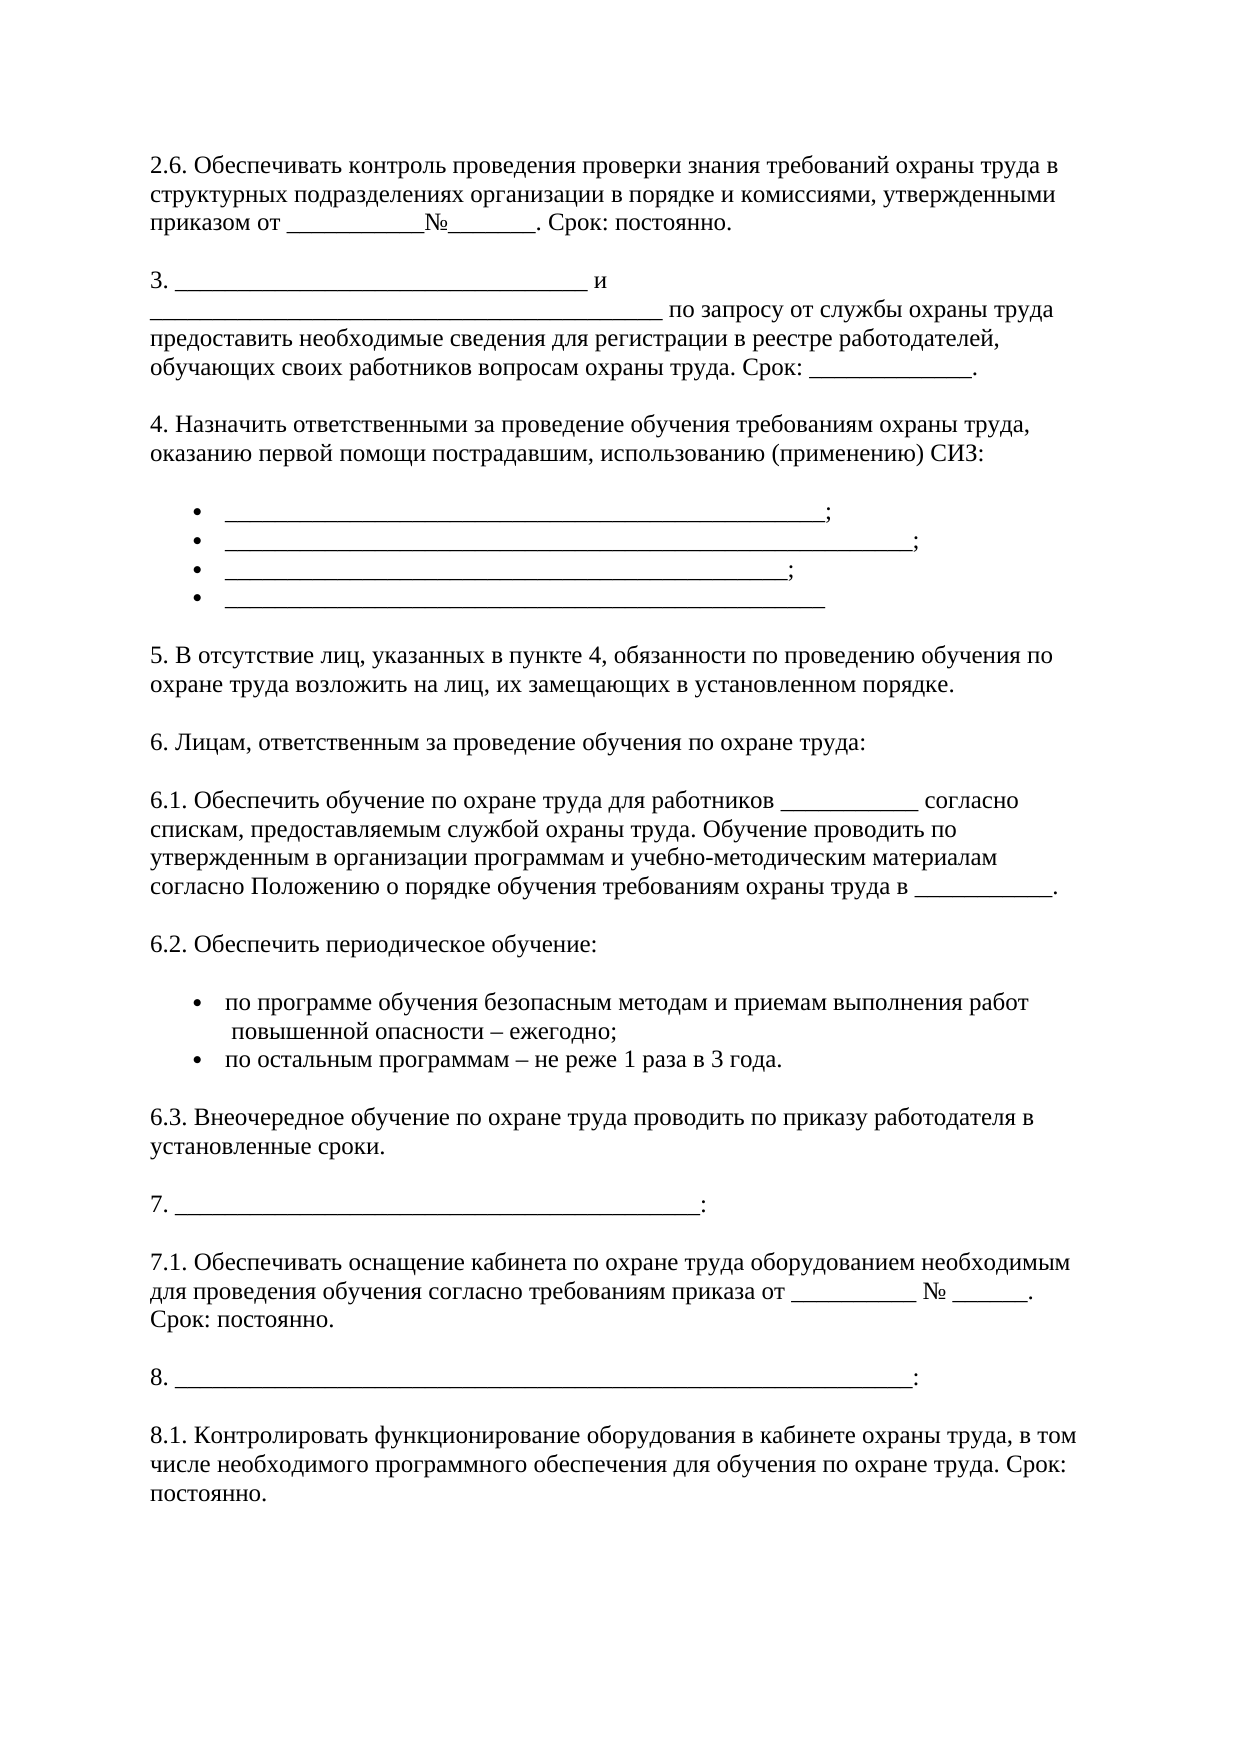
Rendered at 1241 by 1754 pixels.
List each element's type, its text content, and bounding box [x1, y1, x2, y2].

text 6. Лицам, ответственным за проведение обучения по охране труда: [150, 727, 1090, 756]
text 3. _________________________________ и _________________________________________ по запросу от службы охраны труда предоставить необходимые сведения для регистрации в реестре работодателей, обучающих своих работников вопросам охраны труда. Срок: _____________. [150, 265, 1090, 380]
list _______________________________________________________; [194, 525, 1071, 554]
text 8. ___________________________________________________________: [150, 1362, 1090, 1391]
text 5. В отсутствие лиц, указанных в пункте 4, обязанности по проведению обучения по охране труда возложить на лиц, их замещающих в установленном порядке. [150, 640, 1090, 698]
text 7. __________________________________________: [150, 1189, 1090, 1218]
text 2.6. Обеспечивать контроль проведения проверки знания требований охраны труда в структурных подразделениях организации в порядке и комиссиями, утвержденными приказом от ___________№_______. Срок: постоянно. [150, 150, 1090, 236]
list _____________________________________________; [194, 554, 1071, 582]
text 7.1. Обеспечивать оснащение кабинета по охране труда оборудованием необходимым для проведения обучения согласно требованиям приказа от __________ № ______. Срок: постоянно. [150, 1247, 1090, 1333]
list по остальным программам – не реже 1 раза в 3 года. [194, 1044, 1071, 1073]
list по программе обучения безопасным методам и приемам выполнения работ повышенной опасности – ежегодно; [194, 987, 1071, 1044]
text 6.3. Внеочередное обучение по охране труда проводить по приказу работодателя в установленные сроки. [150, 1102, 1090, 1160]
list ________________________________________________ [194, 582, 1071, 611]
text 6.1. Обеспечить обучение по охране труда для работников ___________ согласно спискам, предоставляемым службой охраны труда. Обучение проводить по утвержденным в организации программам и учебно-методическим материалам согласно Положению о порядке обучения требованиям охраны труда в ___________. [150, 785, 1090, 900]
list ________________________________________________; [194, 496, 1071, 525]
text 8.1. Контролировать функционирование оборудования в кабинете охраны труда, в том числе необходимого программного обеспечения для обучения по охране труда. Срок: постоянно. [150, 1420, 1090, 1507]
text 4. Назначить ответственными за проведение обучения требованиям охраны труда, оказанию первой помощи пострадавшим, использованию (применению) СИЗ: [150, 409, 1090, 467]
text 6.2. Обеспечить периодическое обучение: [150, 929, 1090, 958]
